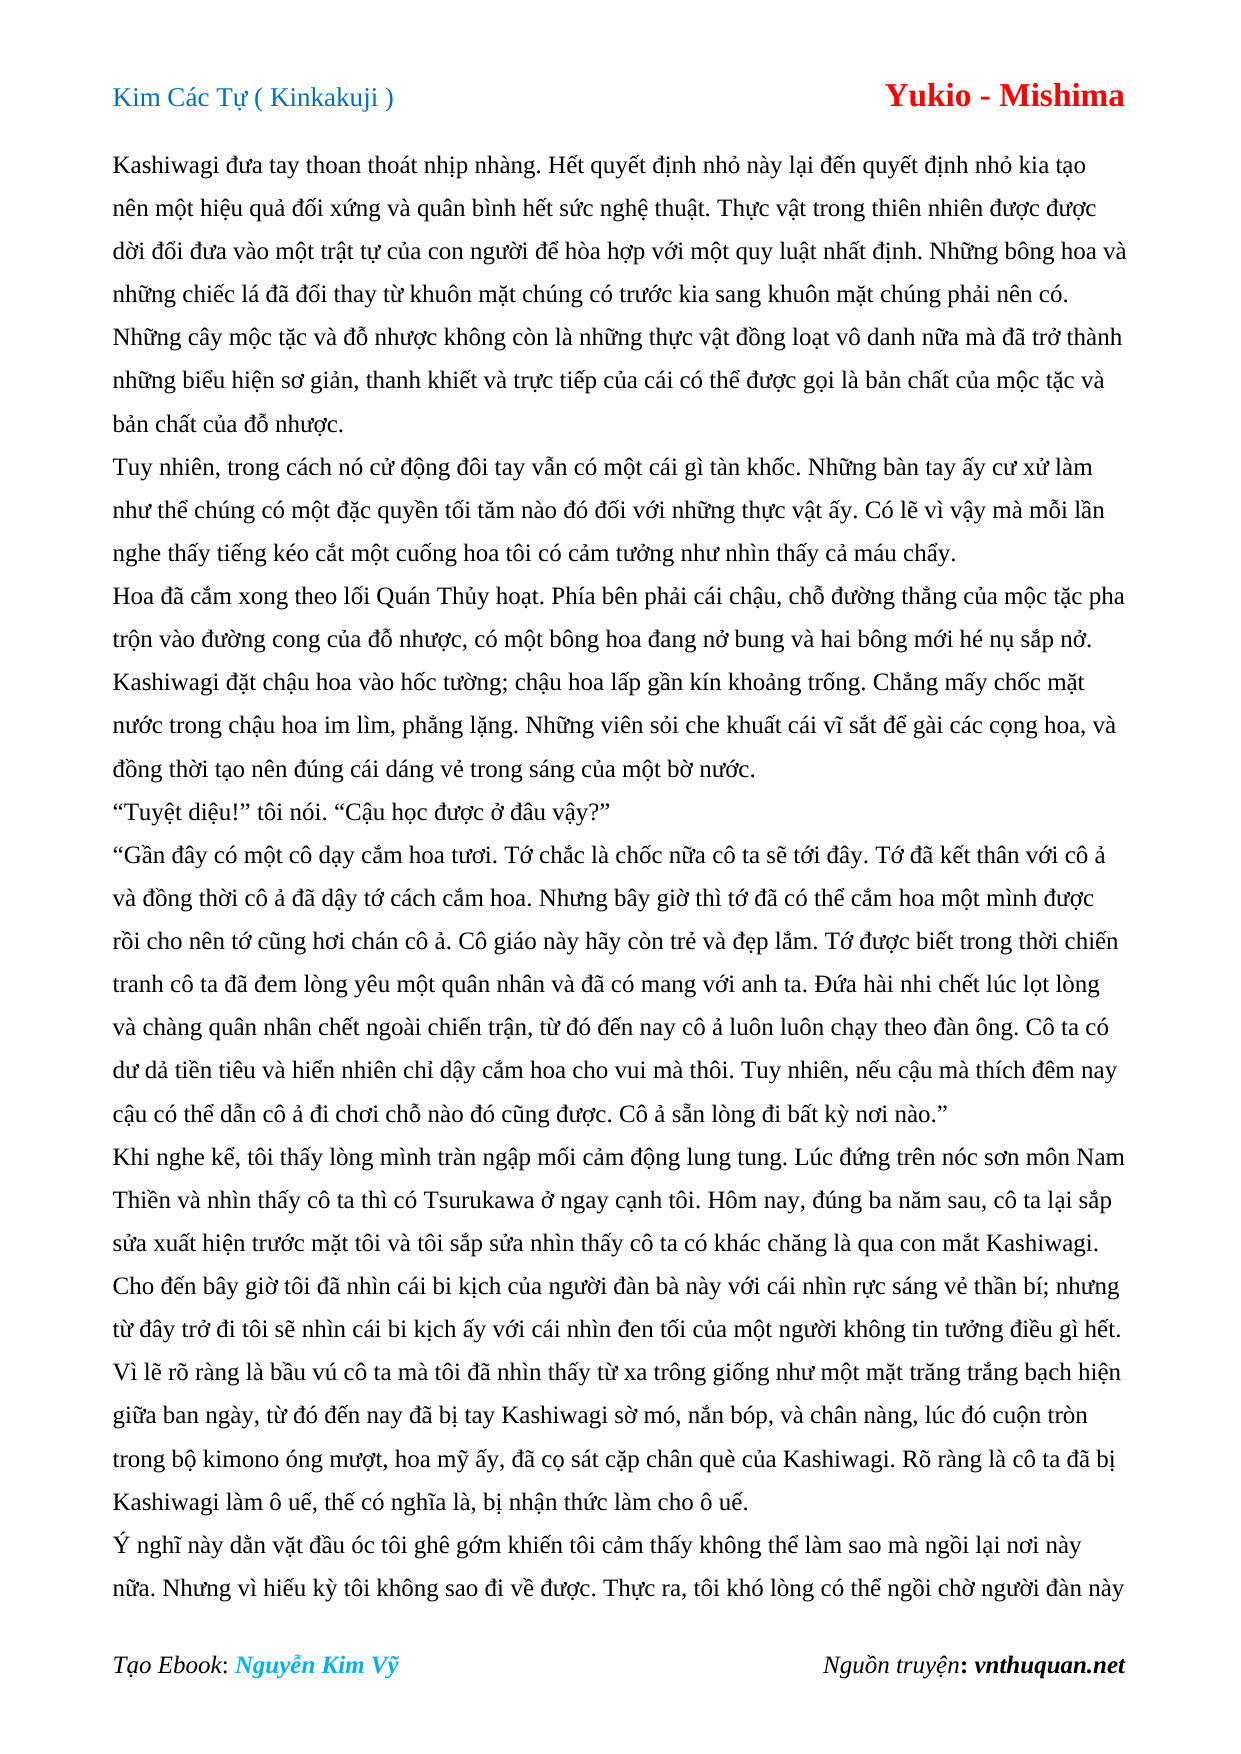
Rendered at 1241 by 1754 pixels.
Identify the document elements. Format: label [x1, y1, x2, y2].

text [112, 150, 1128, 1602]
